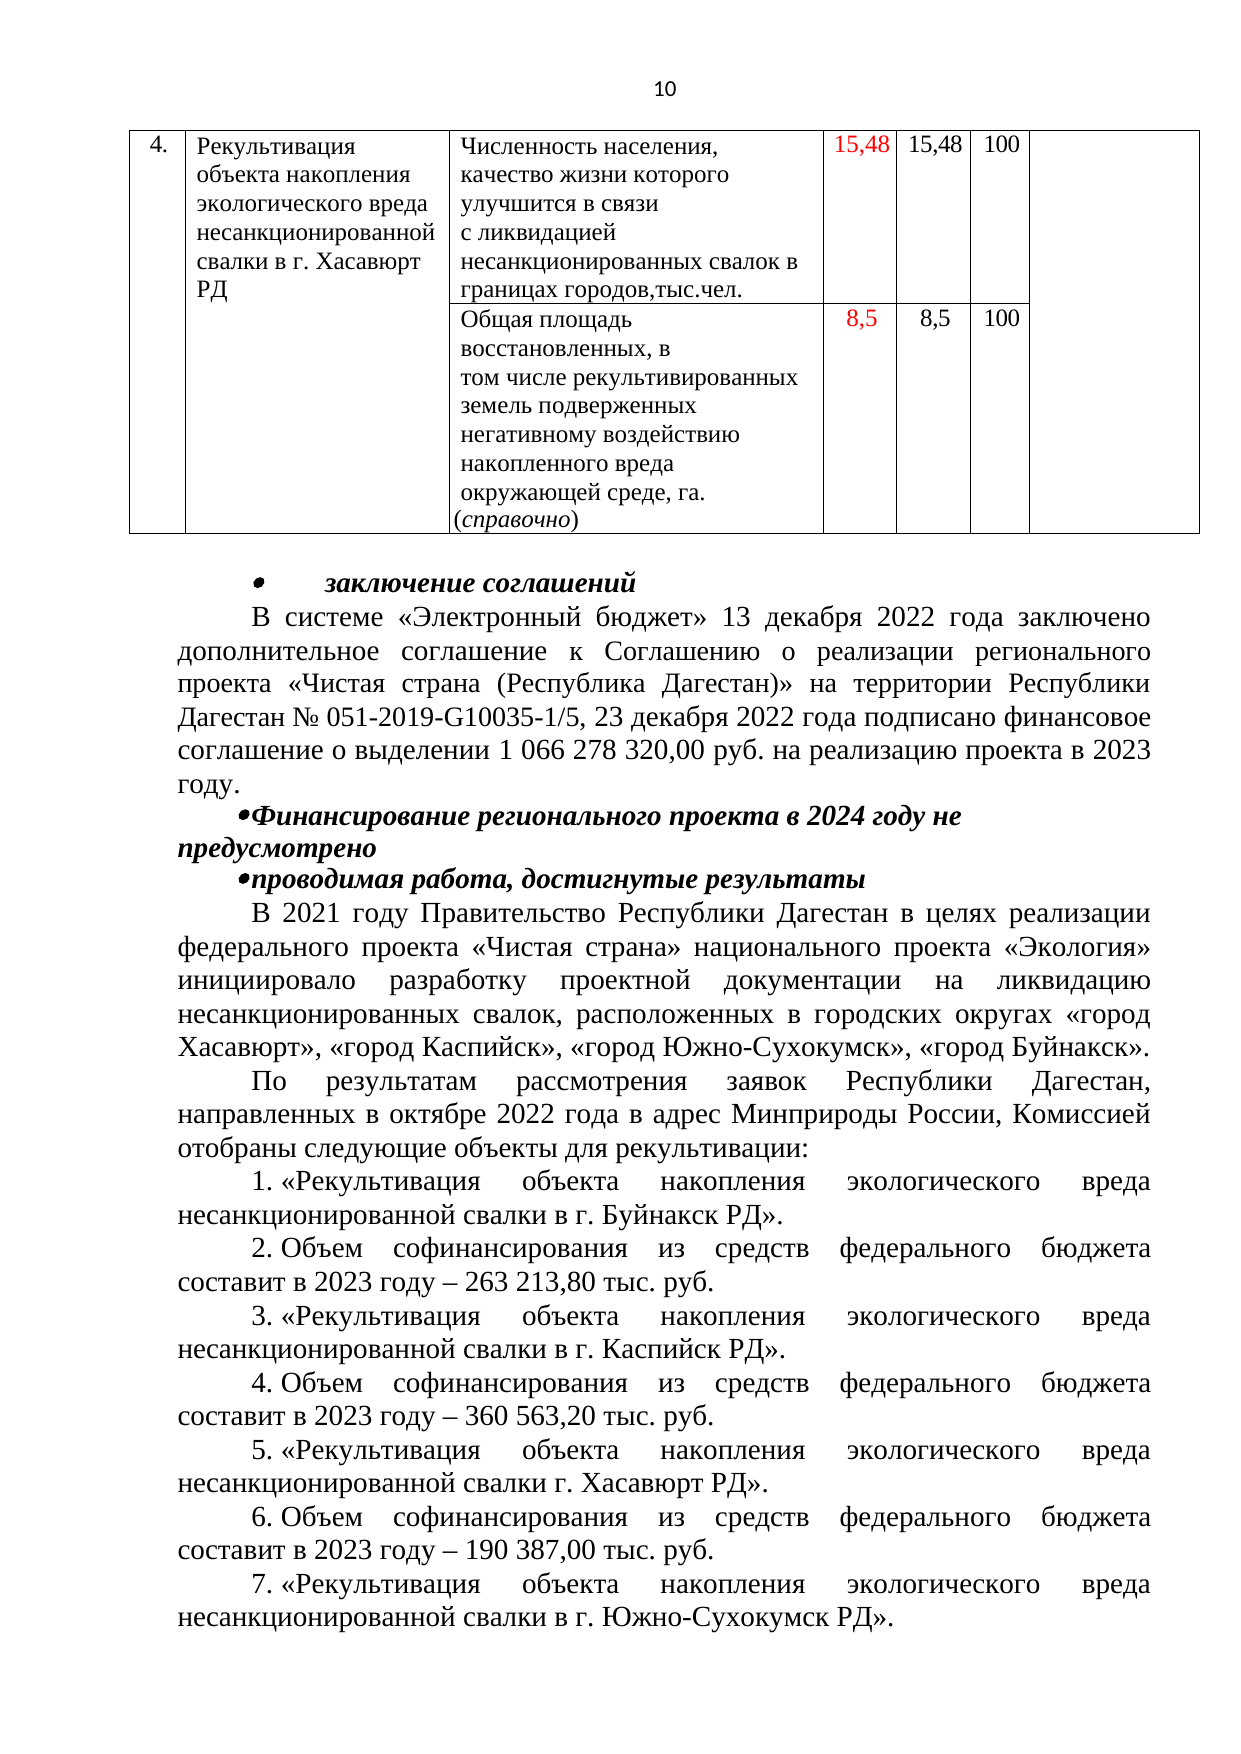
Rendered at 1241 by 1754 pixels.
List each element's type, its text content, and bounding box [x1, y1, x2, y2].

table_cell Рекультивация объекта накопления экологического вреда несанкционированной свалки в г. Хасавюрт РД [186, 131, 449, 533]
list Объем софинансирования из средств федерального бюджета составит в 2023 году – 263 213,80 тыс. руб. [177, 1231, 1152, 1298]
text По результатам рассмотрения заявок Республики Дагестан, направленных в октябре 2022 года в адрес Минприроды России, Комиссией отобраны следующие объекты для рекультивации: [177, 1063, 1152, 1163]
text В 2021 году Правительство Республики Дагестан в целях реализации федерального проекта «Чистая страна» национального проекта «Экология» инициировало разработку проектной документации на ликвидацию несанкционированных свалок, расположенных в городских округах «город Хасавюрт», «город Каспийск», «город Южно-Сухокумск», «город Буйнакск». [177, 895, 1152, 1063]
list заключение соглашений [251, 567, 1152, 599]
table_cell 15,48 [897, 131, 970, 303]
list Объем софинансирования из средств федерального бюджета составит в 2023 году – 190 387,00 тыс. руб. [177, 1499, 1152, 1566]
text В системе «Электронный бюджет» 13 декабря 2022 года заключено дополнительное соглашение к Соглашению о реализации регионального проекта «Чистая страна (Республика Дагестан)» на территории Республики Дагестан № 051-2019-G10035-1/5, 23 декабря 2022 года подписано финансовое соглашение о выделении 1 066 278 320,00 руб. на реализацию проекта в 2023 году. [177, 599, 1152, 799]
table_cell 100 [971, 304, 1029, 533]
table_cell 8,5 [824, 304, 896, 533]
list «Рекультивация объекта накопления экологического вреда несанкционированной свалки в г. Буйнакск РД». [177, 1163, 1152, 1231]
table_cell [450, 304, 823, 533]
table_cell 100 [971, 131, 1029, 303]
list «Рекультивация объекта накопления экологического вреда несанкционированной свалки в г. Каспийск РД». [177, 1298, 1152, 1365]
table_cell 4. [130, 131, 185, 533]
list проводимая работа, достигнутые результаты [177, 863, 1152, 895]
table_cell 8,5 [897, 304, 970, 533]
list «Рекультивация объекта накопления экологического вреда несанкционированной свалки г. Хасавюрт РД». [177, 1432, 1152, 1499]
list Финансирование регионального проекта в 2024 году не предусмотрено [177, 799, 1152, 863]
table_cell 15,48 [824, 131, 896, 303]
table_cell Численность населения, качество жизни которого улучшится в связи с ликвидацией несанкционированных свалок в границах городов,тыс.чел. [450, 131, 823, 303]
list «Рекультивация объекта накопления экологического вреда несанкционированной свалки в г. Южно-Сухокумск РД». [177, 1566, 1152, 1633]
list Объем софинансирования из средств федерального бюджета составит в 2023 году – 360 563,20 тыс. руб. [177, 1365, 1152, 1432]
